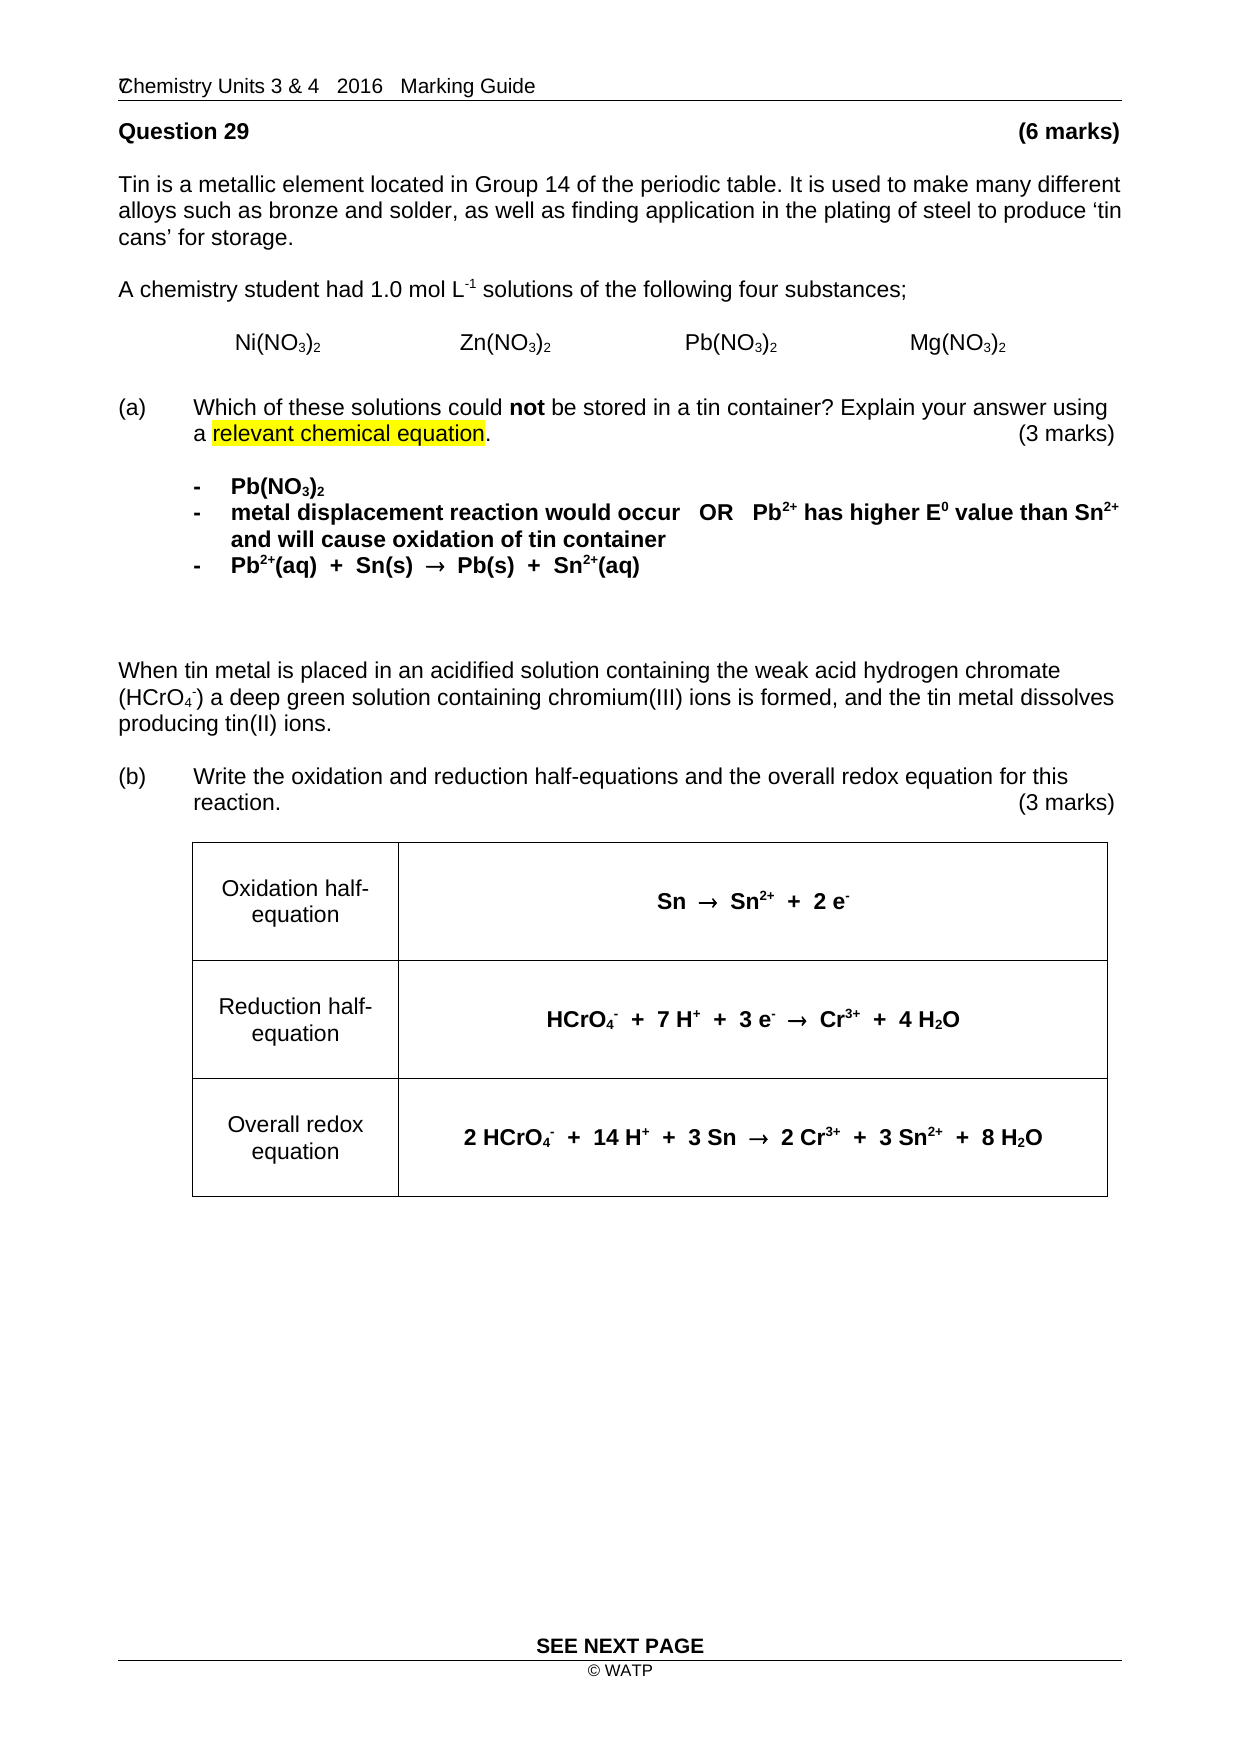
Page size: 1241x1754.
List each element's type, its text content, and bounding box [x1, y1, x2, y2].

table_cell 2 HCrO4- + 14 H+ + 3 Sn 2 Cr3+ + 3 Sn2+ + 8 H2O [399, 1079, 1107, 1196]
text (b) Write the oxidation and reduction half-equations and the overall redox equation for this reaction. (3 marks) [118, 763, 1122, 815]
text (a) Which of these solutions could not be stored in a tin container? Explain your answer using a relevant chemical equation. (3 marks) [118, 394, 1122, 446]
table_cell HCrO4- + 7 H+ + 3 e- Cr3+ + 4 H2O [399, 961, 1107, 1078]
list Pb(NO3)2 [193, 473, 1122, 499]
text Question 29 (6 marks) [118, 118, 1122, 144]
list Pb2+(aq) + Sn(s) Pb(s) + Sn2+(aq) [193, 552, 1122, 578]
table_header Sn Sn2+ + 2 e- [399, 843, 1107, 960]
table_cell Overall redox equation [193, 1079, 398, 1196]
table_header Oxidation half-equation [193, 843, 398, 960]
table_cell Reduction half-equation [193, 961, 398, 1078]
text Tin is a metallic element located in Group 14 of the periodic table. It is used to make many different alloys such as bronze and solder, as well as finding application in the plating of steel to produce ‘tin cans’ for storage. [118, 171, 1122, 250]
list metal displacement reaction would occur OR Pb2+ has higher E0 value than Sn2+ and will cause oxidation of tin container [193, 499, 1122, 552]
text A chemistry student had 1.0 mol L-1 solutions of the following four substances; [118, 276, 1122, 303]
text When tin metal is placed in an acidified solution containing the weak acid hydrogen chromate (HCrO4-) a deep green solution containing chromium(III) ions is formed, and the tin metal dissolves producing tin(II) ions. [118, 657, 1122, 736]
text Ni(NO3)2 Zn(NO3)2 Pb(NO3)2 Mg(NO3)2 [118, 329, 1122, 355]
